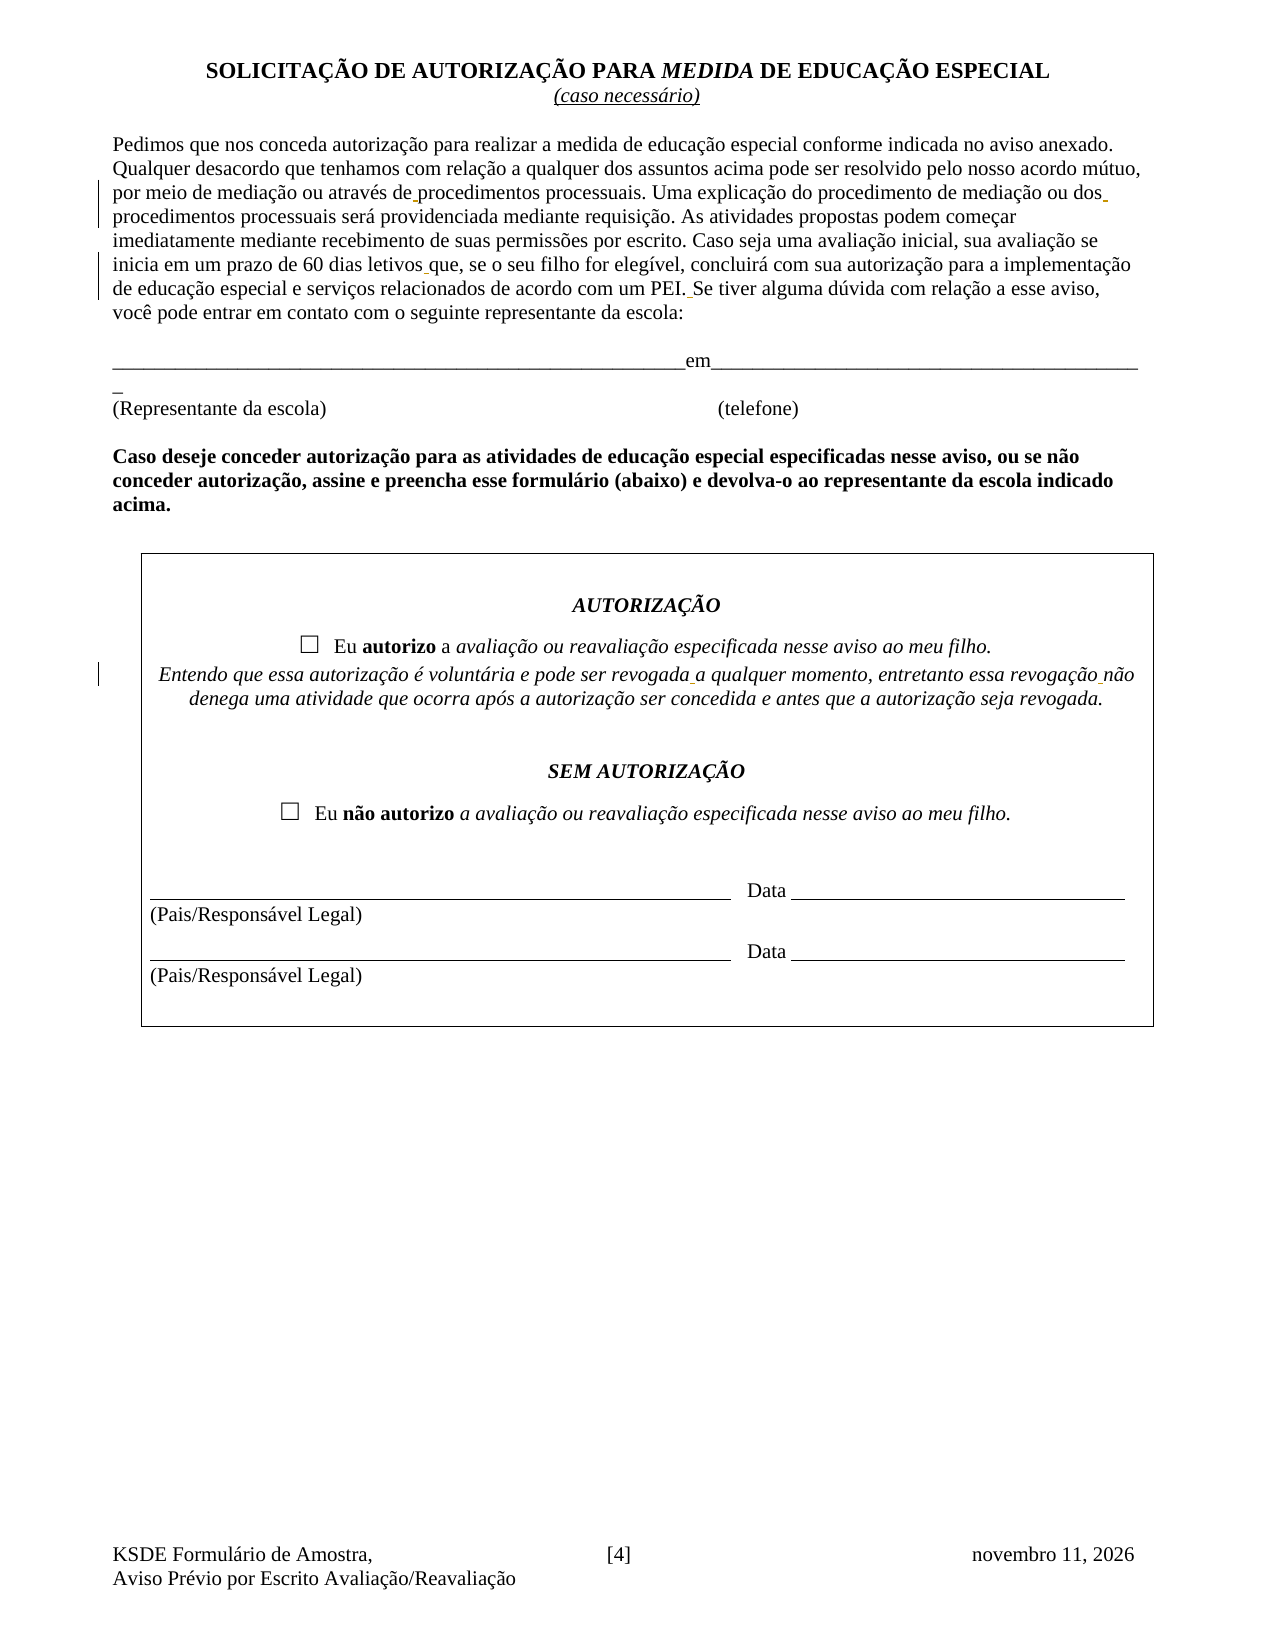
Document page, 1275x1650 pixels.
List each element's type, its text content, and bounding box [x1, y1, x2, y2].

text (Pais/Responsável Legal) [142, 899, 1153, 926]
text Data [142, 936, 1153, 960]
text SEM AUTORIZAÇÃO [142, 756, 1153, 783]
text Data [142, 875, 1153, 899]
text (Representante da escola) (telefone) [112, 396, 1143, 420]
text (caso necessário) [112, 83, 1143, 107]
text AUTORIZAÇÃO [142, 589, 1153, 617]
text Entendo que essa autorização é voluntária e pode ser revogadaa qualquer momento, entretanto essa revogaçãonão denega uma atividade que ocorra após a autorização ser concedida e antes que a autorização seja revogada. [142, 659, 1153, 710]
text Pedimos que nos conceda autorização para realizar a medida de educação especial conforme indicada no aviso anexado. Qualquer desacordo que tenhamos com relação a qualquer dos assuntos acima pode ser resolvido pelo nosso acordo mútuo, por meio de mediação ou através deprocedimentos processuais. Uma explicação do procedimento de mediação ou dosprocedimentos processuais será providenciada mediante requisição. As atividades propostas podem começar imediatamente mediante recebimento de suas permissões por escrito. Caso seja uma avaliação inicial, sua avaliação se inicia em um prazo de 60 dias letivosque, se o seu filho for elegível, concluirá com sua autorização para a implementação de educação especial e serviços relacionados de acordo com um PEI.Se tiver alguma dúvida com relação a esse aviso, você pode entrar em contato com o seguinte representante da escola: [112, 131, 1143, 324]
text (Pais/Responsável Legal) [142, 960, 1153, 987]
subtitle SOLICITAÇÃO DE AUTORIZAÇÃO PARA MEDIDA DE EDUCAÇÃO ESPECIAL [112, 57, 1143, 83]
text □ Eu não autorizo a avaliação ou reavaliação especificada nesse aviso ao meu filho. [142, 793, 1153, 829]
text _______________________________________________________em__________________________________________ [112, 348, 1143, 396]
text □ Eu autorizo a avaliação ou reavaliação especificada nesse aviso ao meu filho. [142, 626, 1153, 659]
text Caso deseje conceder autorização para as atividades de educação especial especificadas nesse aviso, ou se não conceder autorização, assine e preencha esse formulário (abaixo) e devolva-o ao representante da escola indicado acima. [112, 444, 1143, 516]
